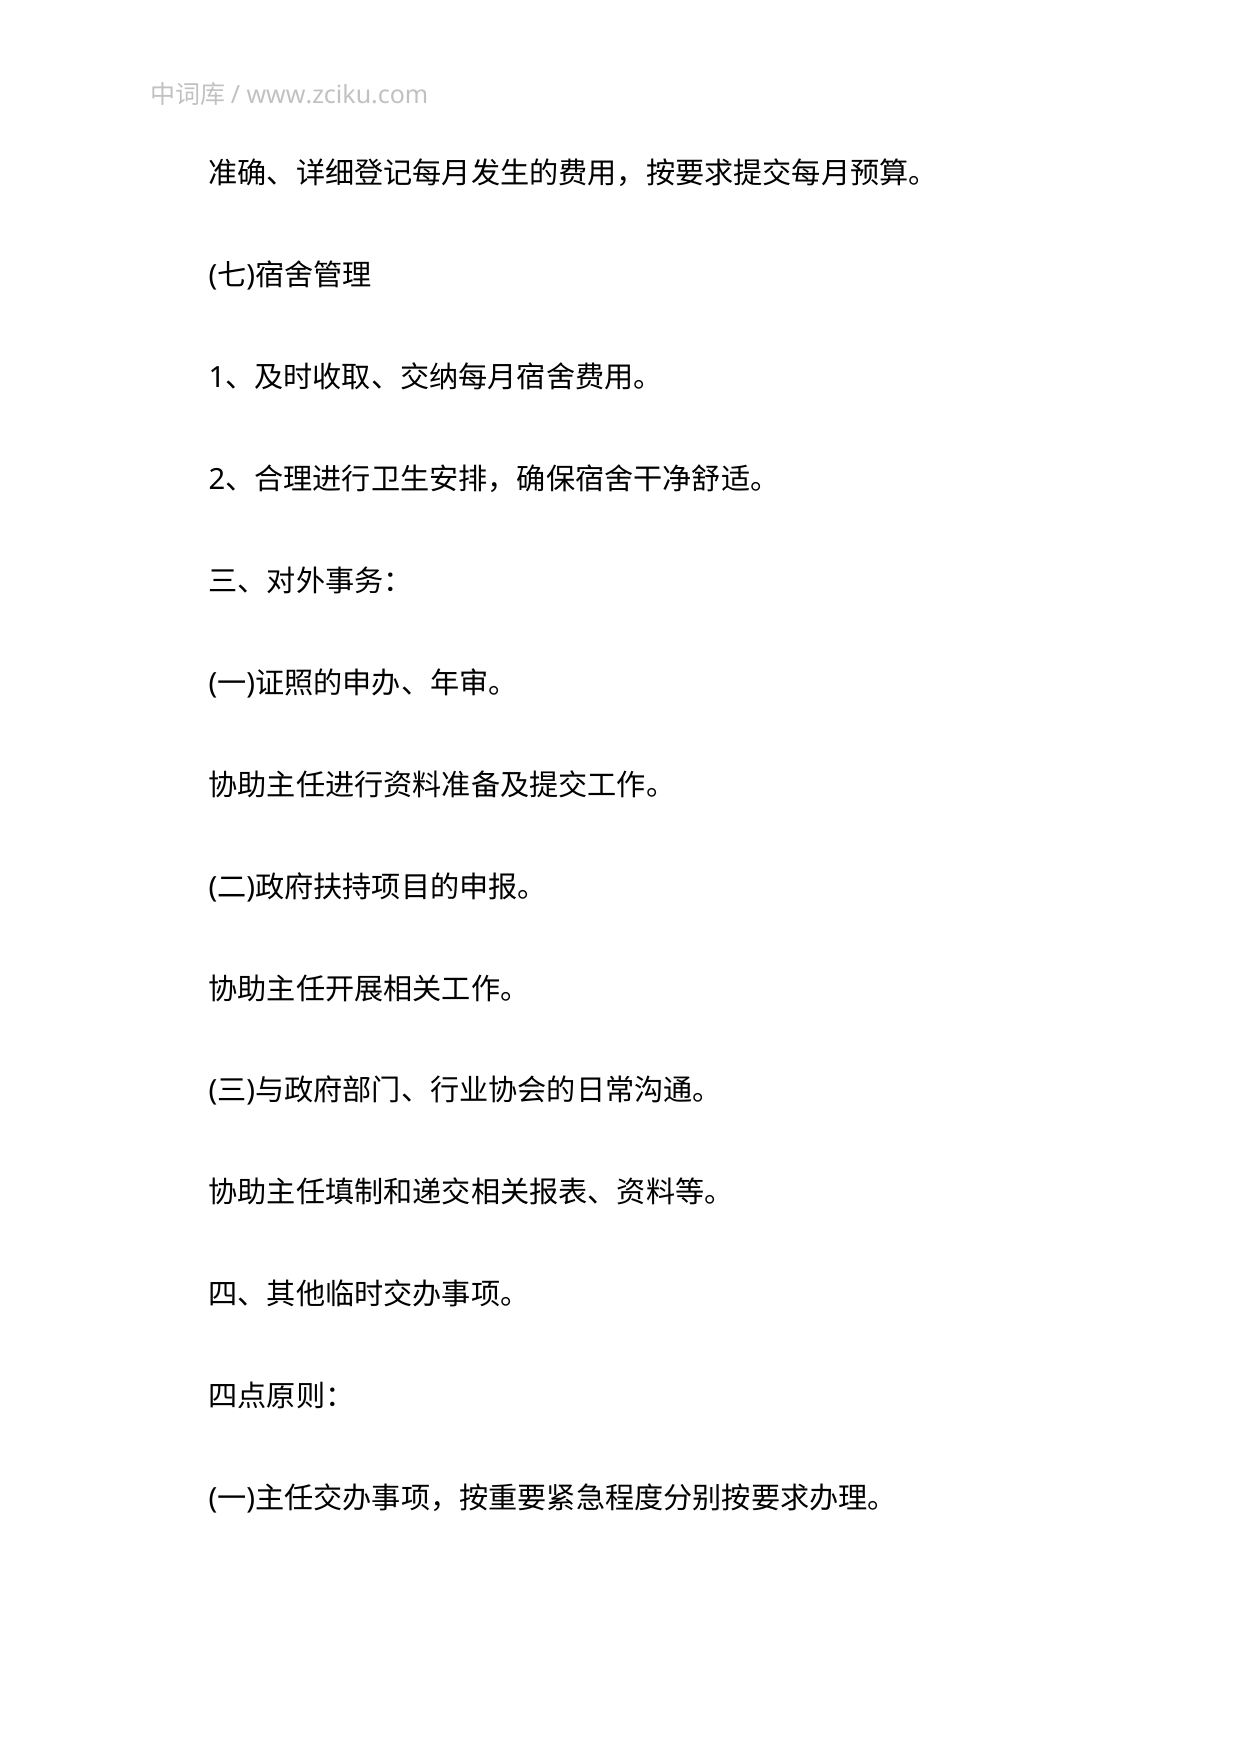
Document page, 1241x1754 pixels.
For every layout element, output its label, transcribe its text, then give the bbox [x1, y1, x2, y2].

text (三)与政府部门、行业协会的日常沟通。 [150, 1067, 1090, 1109]
text 三、对外事务： [150, 558, 1090, 600]
text (一)证照的申办、年审。 [150, 659, 1090, 702]
text 协助主任进行资料准备及提交工作。 [150, 761, 1090, 804]
text 1、及时收取、交纳每月宿舍费用。 [150, 354, 1090, 396]
text 准确、详细登记每月发生的费用，按要求提交每月预算。 [150, 150, 1090, 192]
text (七)宿舍管理 [150, 252, 1090, 294]
text (一)主任交办事项，按重要紧急程度分别按要求办理。 [150, 1474, 1090, 1517]
text 协助主任开展相关工作。 [150, 965, 1090, 1007]
text 四、其他临时交办事项。 [150, 1271, 1090, 1313]
text 四点原则： [150, 1372, 1090, 1415]
text 2、合理进行卫生安排，确保宿舍干净舒适。 [150, 456, 1090, 498]
text 协助主任填制和递交相关报表、资料等。 [150, 1169, 1090, 1211]
text (二)政府扶持项目的申报。 [150, 863, 1090, 906]
